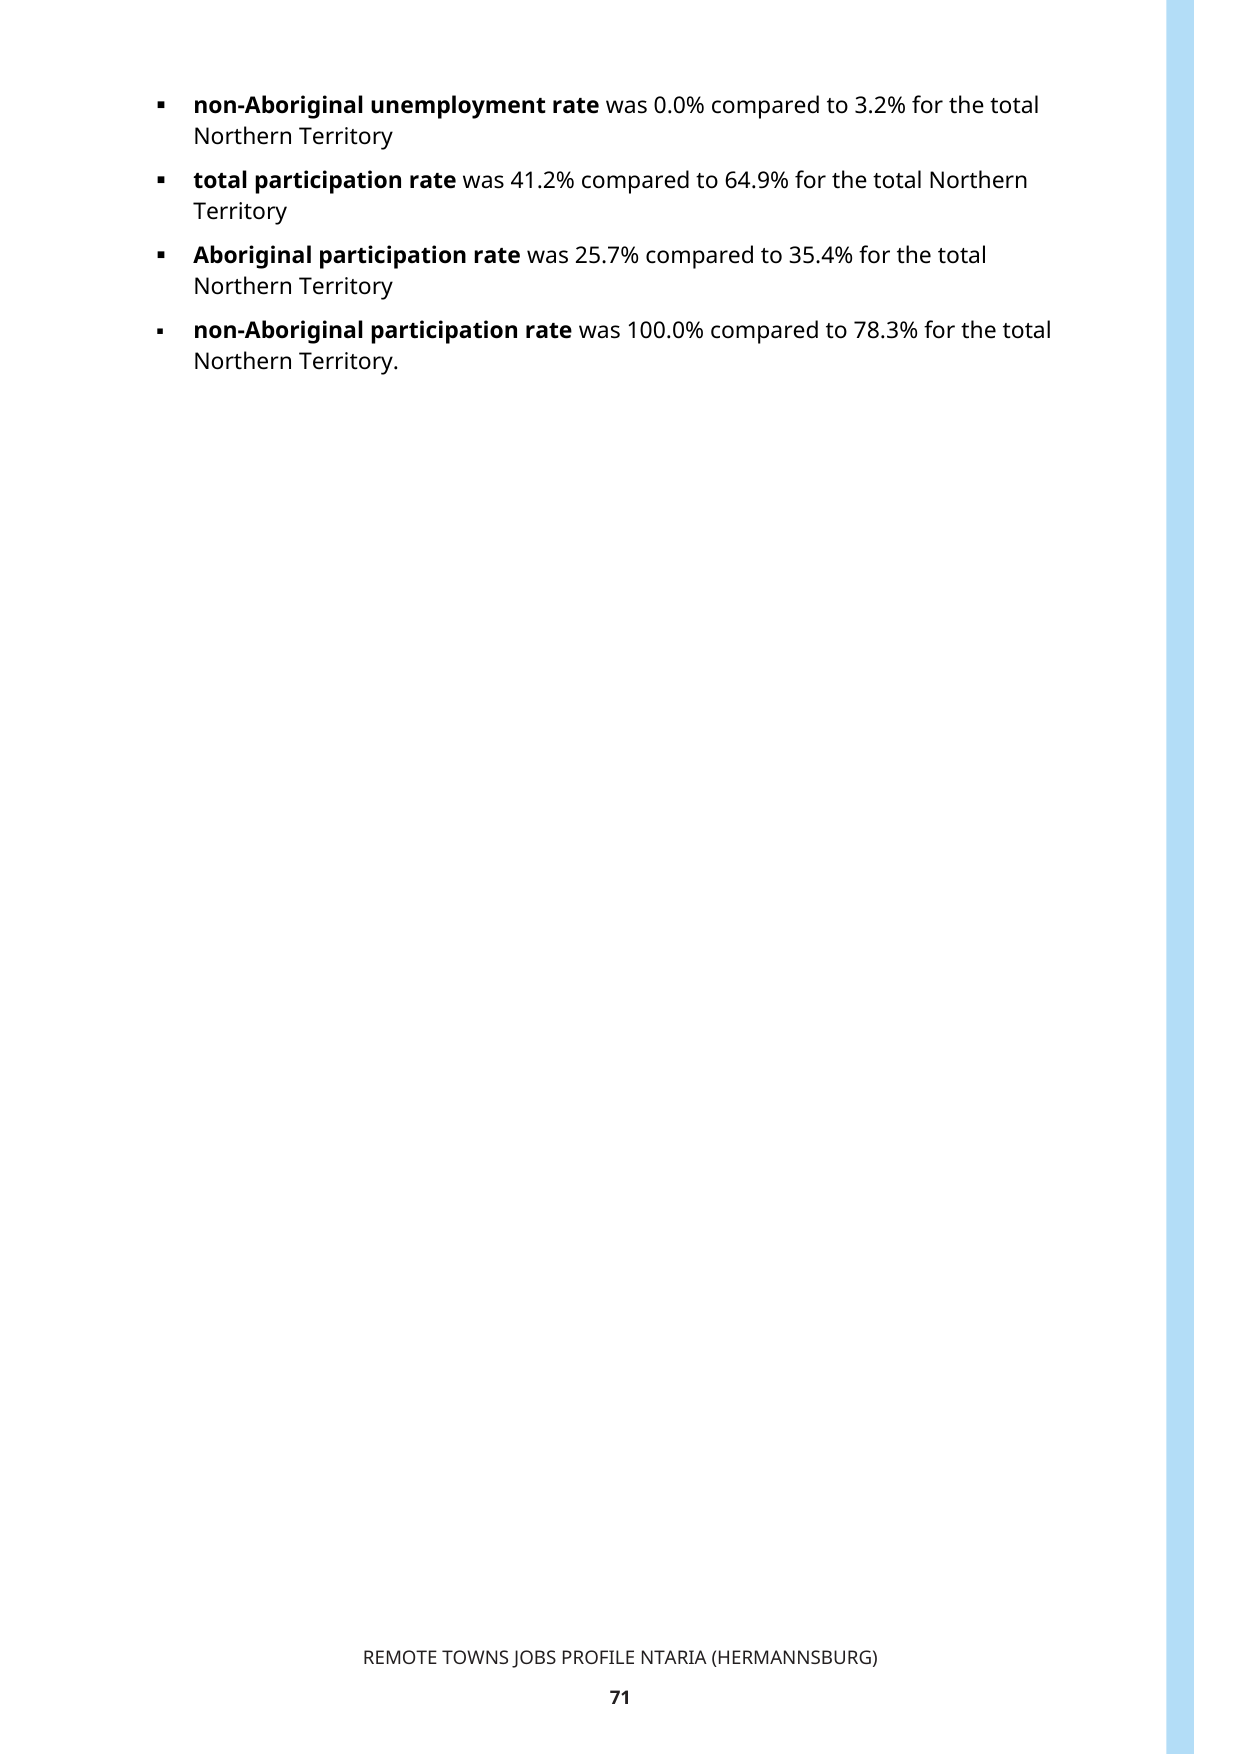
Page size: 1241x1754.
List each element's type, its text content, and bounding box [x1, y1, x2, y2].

text non-Aboriginal participation rate was 100.0% compared to 78.3% for the total Northern Territory. [156, 314, 1122, 376]
text non-Aboriginal unemployment rate was 0.0% compared to 3.2% for the total Northern Territory [156, 89, 1122, 151]
text total participation rate was 41.2% compared to 64.9% for the total Northern Territory [156, 164, 1122, 226]
text Aboriginal participation rate was 25.7% compared to 35.4% for the total Northern Territory [156, 239, 1122, 301]
